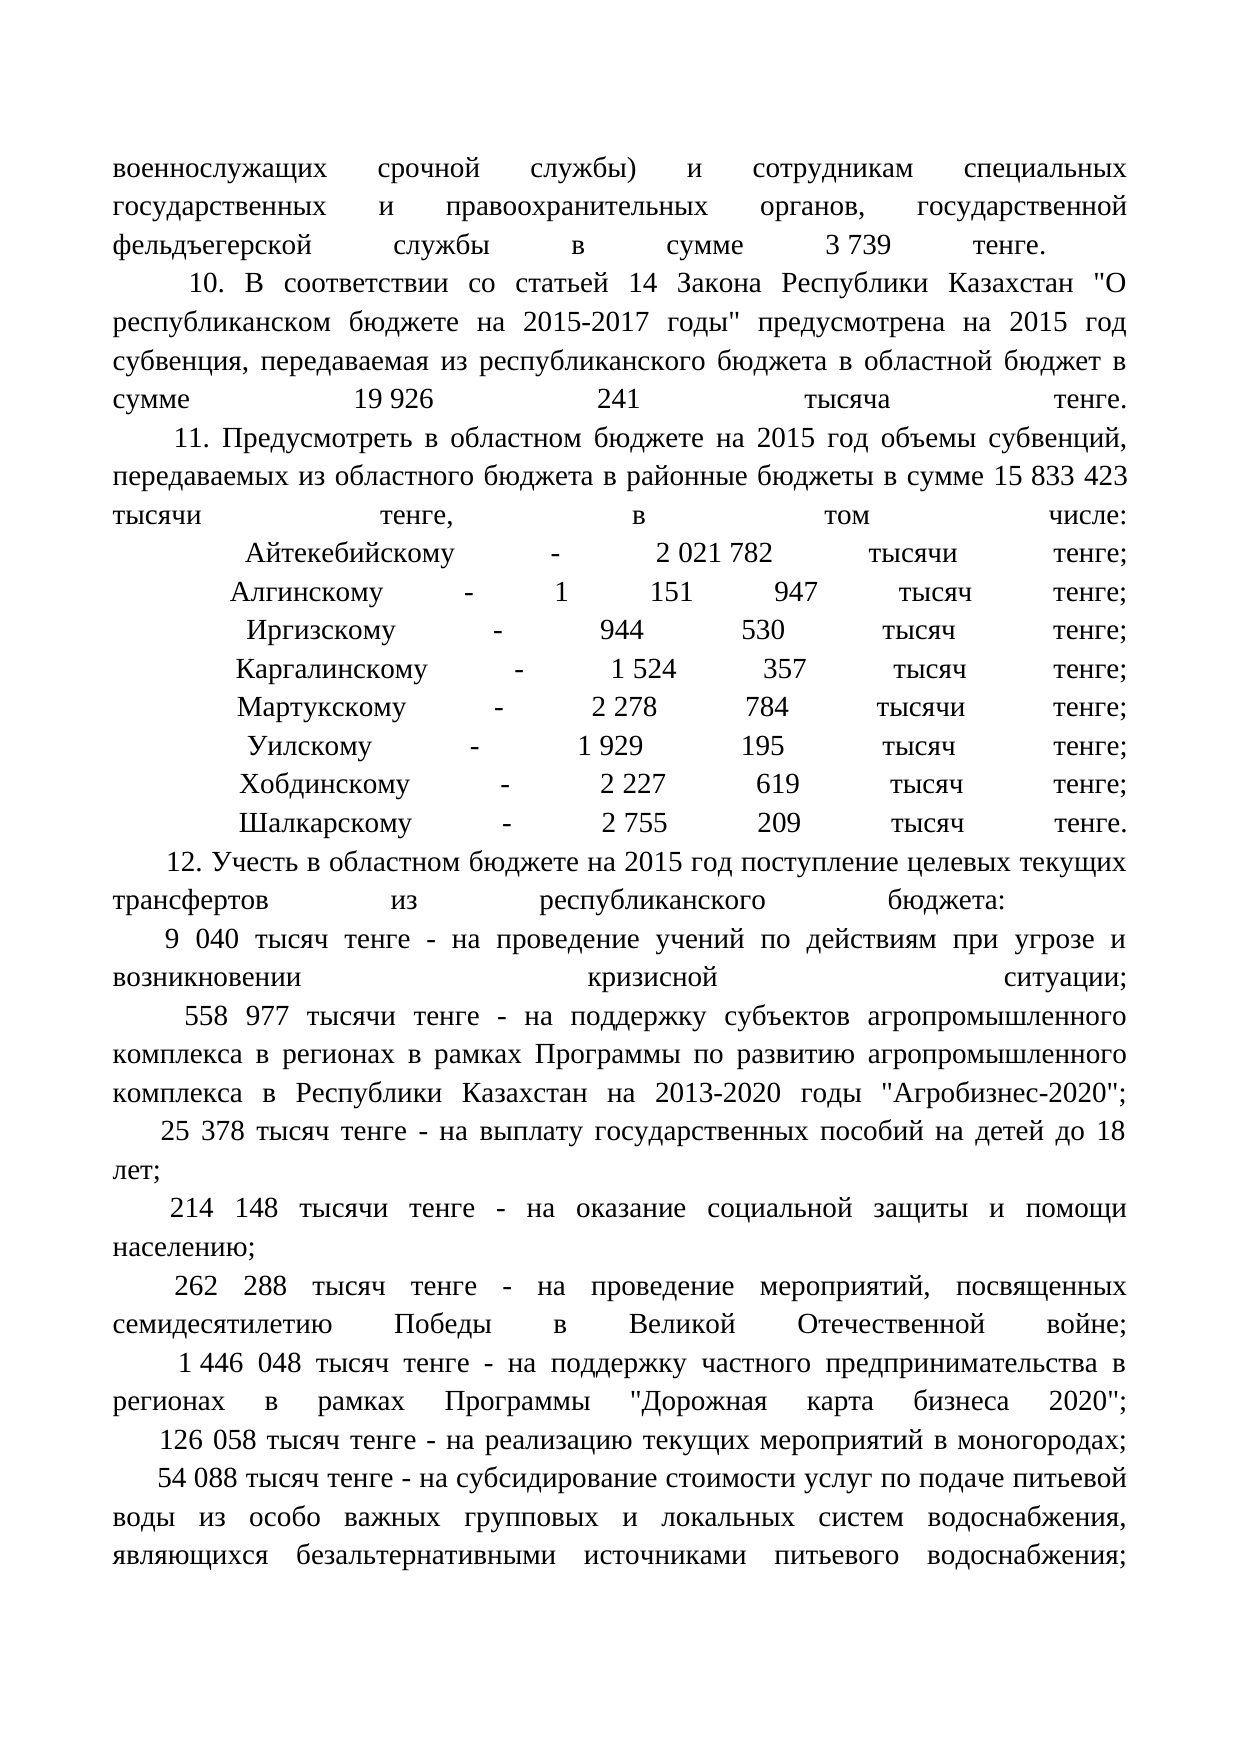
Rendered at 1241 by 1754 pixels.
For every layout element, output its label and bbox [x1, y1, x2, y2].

text [112, 150, 1128, 1571]
